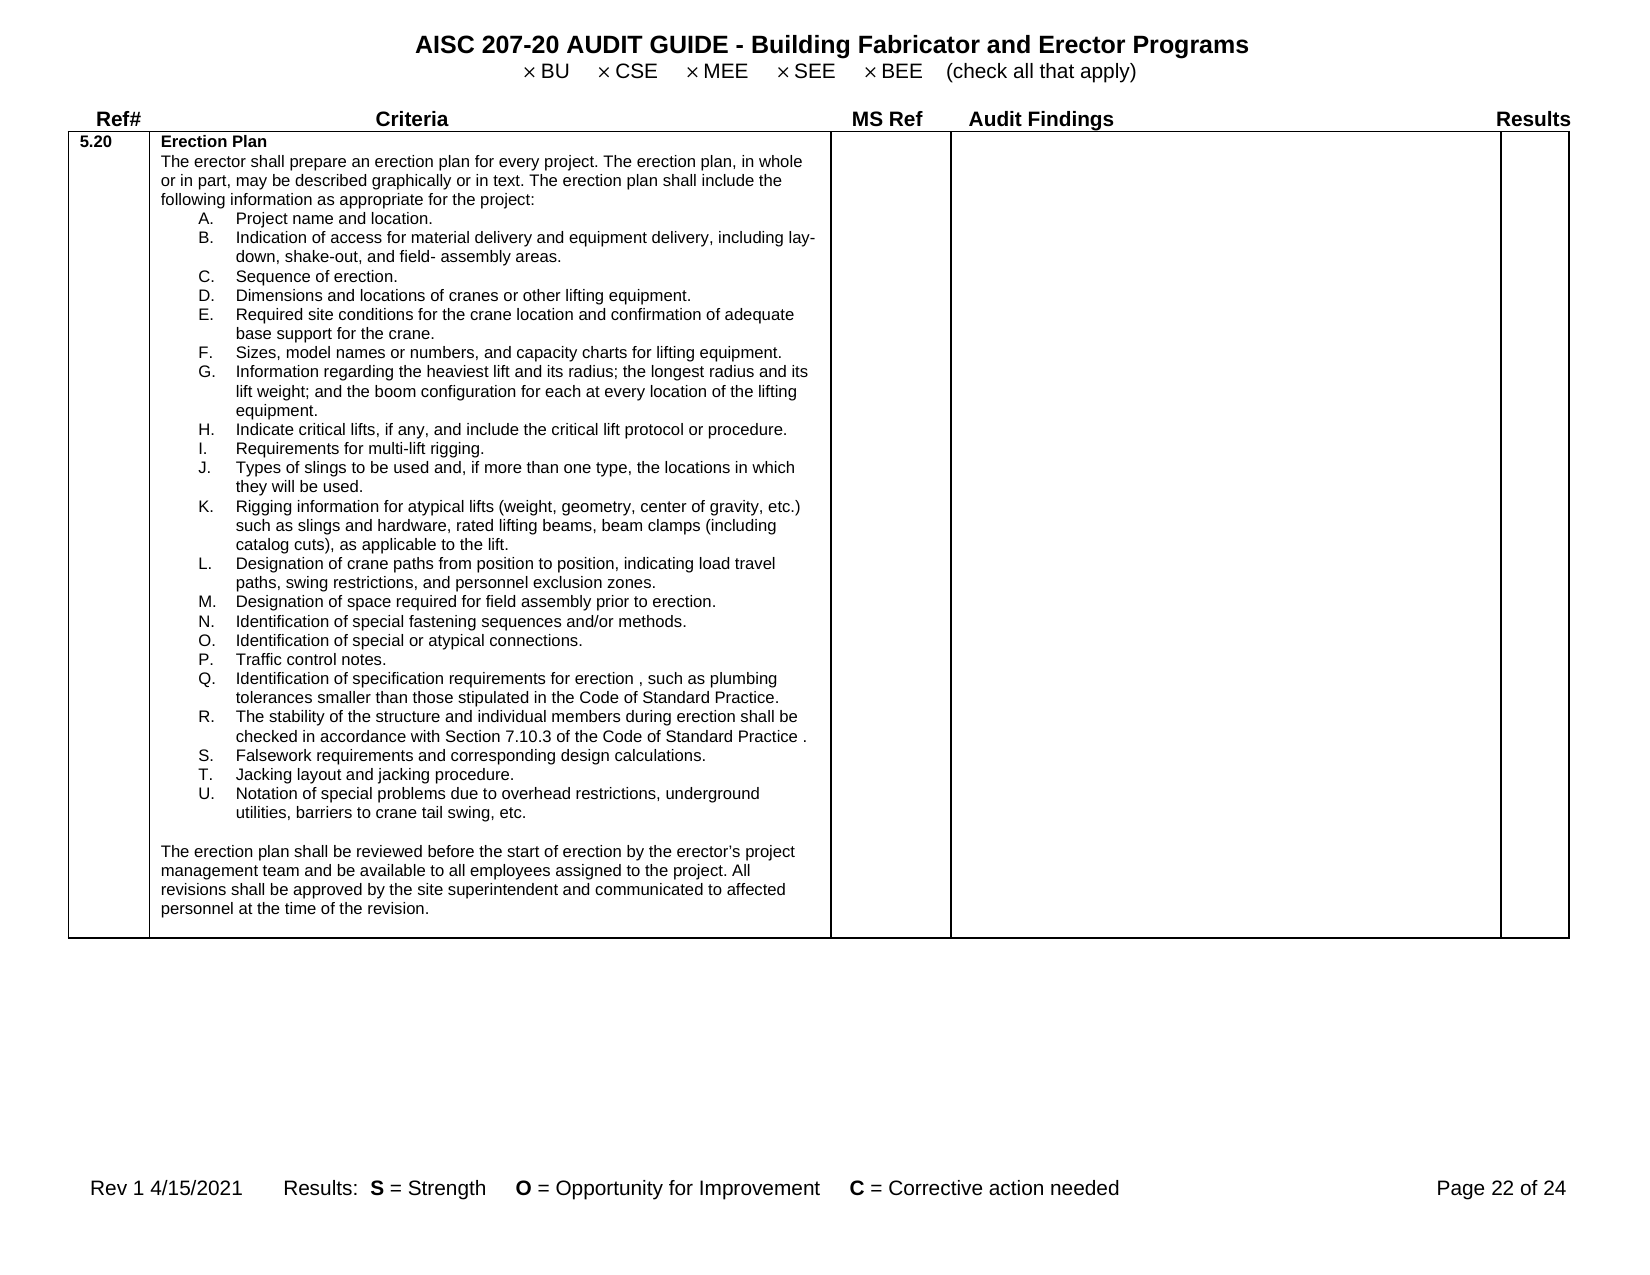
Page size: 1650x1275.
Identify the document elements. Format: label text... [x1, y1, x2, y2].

table_cell [832, 132, 950, 937]
table_cell [1502, 132, 1568, 937]
table_cell Erection Plan The erector shall prepare an erection plan for every project. The erection plan, in whole or in part, may be described graphically or in text. The erection plan shall include the following information as appropriate for the project: Project name and location. Indication of access for material delivery and equipment delivery, including lay-down, shake-out, and field- assembly areas. Sequence of erection. Dimensions and locations of cranes or other lifting equipment. Required site conditions for the crane location and confirmation of adequate base support for the crane. Sizes, model names or numbers, and capacity charts for lifting equipment. Information regarding the heaviest lift and its radius; the longest radius and its lift weight; and the boom configuration for each at every location of the lifting equipment. Indicate critical lifts, if any, and include the critical lift protocol or procedure. Requirements for multi-lift rigging. Types of slings to be used and, if more than one type, the locations in which they will be used. Rigging information for atypical lifts (weight, geometry, center of gravity, etc.) such as slings and hardware, rated lifting beams, beam clamps (including catalog cuts), as applicable to the lift. Designation of crane paths from position to position, indicating load travel paths, swing restrictions, and personnel exclusion zones. Designation of space required for field assembly prior to erection. Identification of special fastening sequences and/or methods. Identification of special or atypical connections. Traffic control notes. Identification of specification requirements for erection , such as plumbing tolerances smaller than those stipulated in the Code of Standard Practice. The stability of the structure and individual members during erection shall be checked in accordance with Section 7.10.3 of the Code of Standard Practice . Falsework requirements and corresponding design calculations. Jacking layout and jacking procedure. Notation of special problems due to overhead restrictions, underground utilities, barriers to crane tail swing, etc. The erection plan shall be reviewed before the start of erection by the erector’s project management team and be available to all employees assigned to the project. All revisions shall be approved by the site superintendent and communicated to affected personnel at the time of the revision. [150, 132, 830, 937]
table_cell 5.20 [69, 132, 149, 937]
table_cell [952, 132, 1500, 937]
